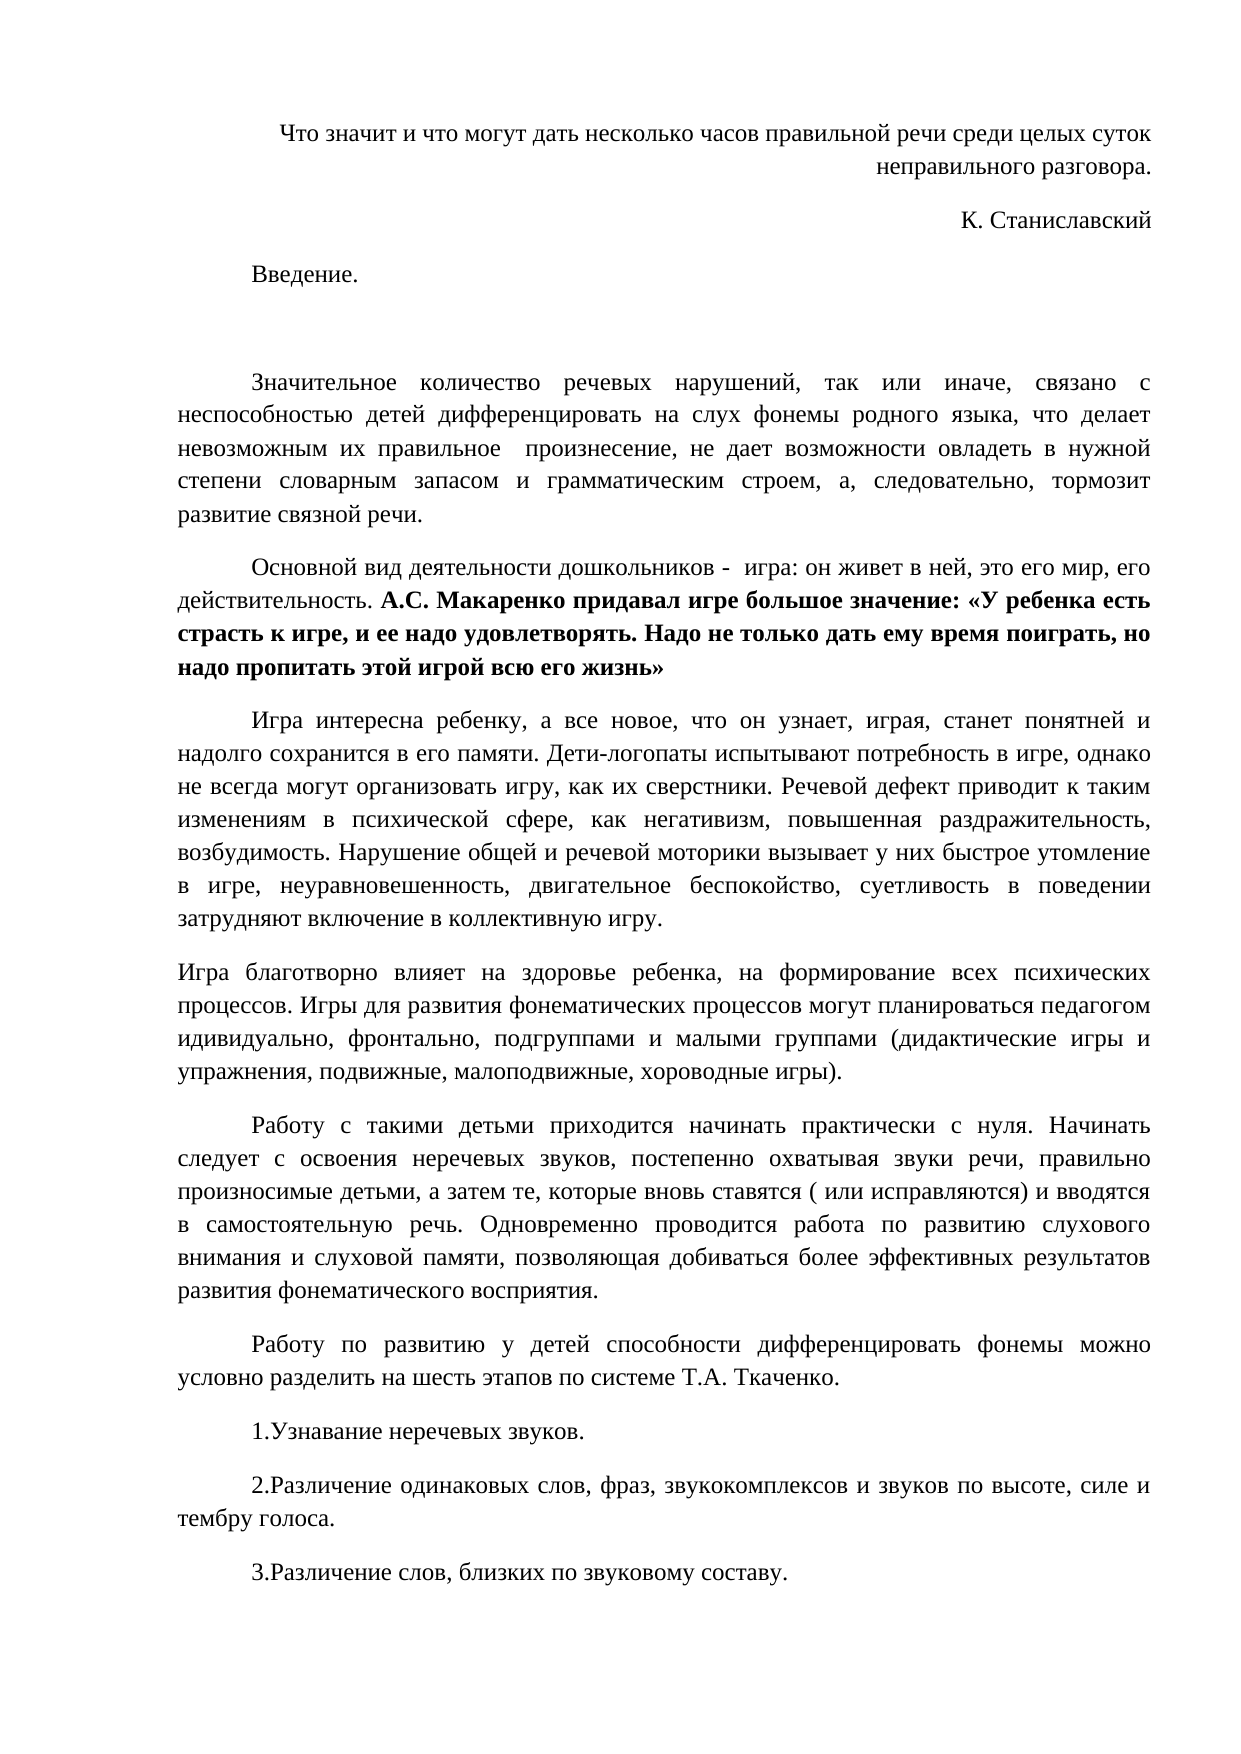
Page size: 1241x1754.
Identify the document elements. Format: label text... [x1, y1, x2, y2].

text Значительное количество речевых нарушений, так или иначе, связано с неспособностью детей дифференцировать на слух фонемы родного языка, что делает невозможным их правильное произнесение, не дает возможности овладеть в нужной степени словарным запасом и грамматическим строем, а, следовательно, тормозит развитие связной речи. [177, 367, 1152, 527]
text К. Станиславский [177, 205, 1152, 234]
text Работу по развитию у детей способности дифференцировать фонемы можно условно разделить на шесть этапов по системе Т.А. Ткаченко. [177, 1329, 1152, 1391]
text Основной вид деятельности дошкольников - игра: он живет в ней, это его мир, его действительность. А.С. Макаренко придавал игре большое значение: «У ребенка есть страсть к игре, и ее надо удовлетворять. Надо не только дать ему время поиграть, но надо пропитать этой игрой всю его жизнь» [177, 552, 1152, 680]
text Работу с такими детьми приходится начинать практически с нуля. Начинать следует с освоения неречевых звуков, постепенно охватывая звуки речи, правильно произносимые детьми, а затем те, которые вновь ставятся ( или исправляются) и вводятся в самостоятельную речь. Одновременно проводится работа по развитию слухового внимания и слуховой памяти, позволяющая добиваться более эффективных результатов развития фонематического восприятия. [177, 1110, 1152, 1304]
text Игра интересна ребенку, а все новое, что он узнает, играя, станет понятней и надолго сохранится в его памяти. Дети-логопаты испытывают потребность в игре, однако не всегда могут организовать игру, как их сверстники. Речевой дефект приводит к таким изменениям в психической сфере, как негативизм, повышенная раздражительность, возбудимость. Нарушение общей и речевой моторики вызывает у них быстрое утомление в игре, неуравновешенность, двигательное беспокойство, суетливость в поведении затрудняют включение в коллективную игру. [177, 705, 1152, 932]
text 3.Различение слов, близких по звуковому составу. [177, 1557, 1152, 1586]
text 1.Узнавание неречевых звуков. [177, 1416, 1152, 1445]
text Игра благотворно влияет на здоровье ребенка, на формирование всех психических процессов. Игры для развития фонематических процессов могут планироваться педагогом идивидуально, фронтально, подгруппами и малыми группами (дидактические игры и упражнения, подвижные, малоподвижные, хороводные игры). [177, 957, 1152, 1085]
text Введение. [177, 259, 1152, 288]
text Что значит и что могут дать несколько часов правильной речи среди целых суток неправильного разговора. [177, 118, 1152, 180]
text 2.Различение одинаковых слов, фраз, звукокомплексов и звуков по высоте, силе и тембру голоса. [177, 1470, 1152, 1532]
